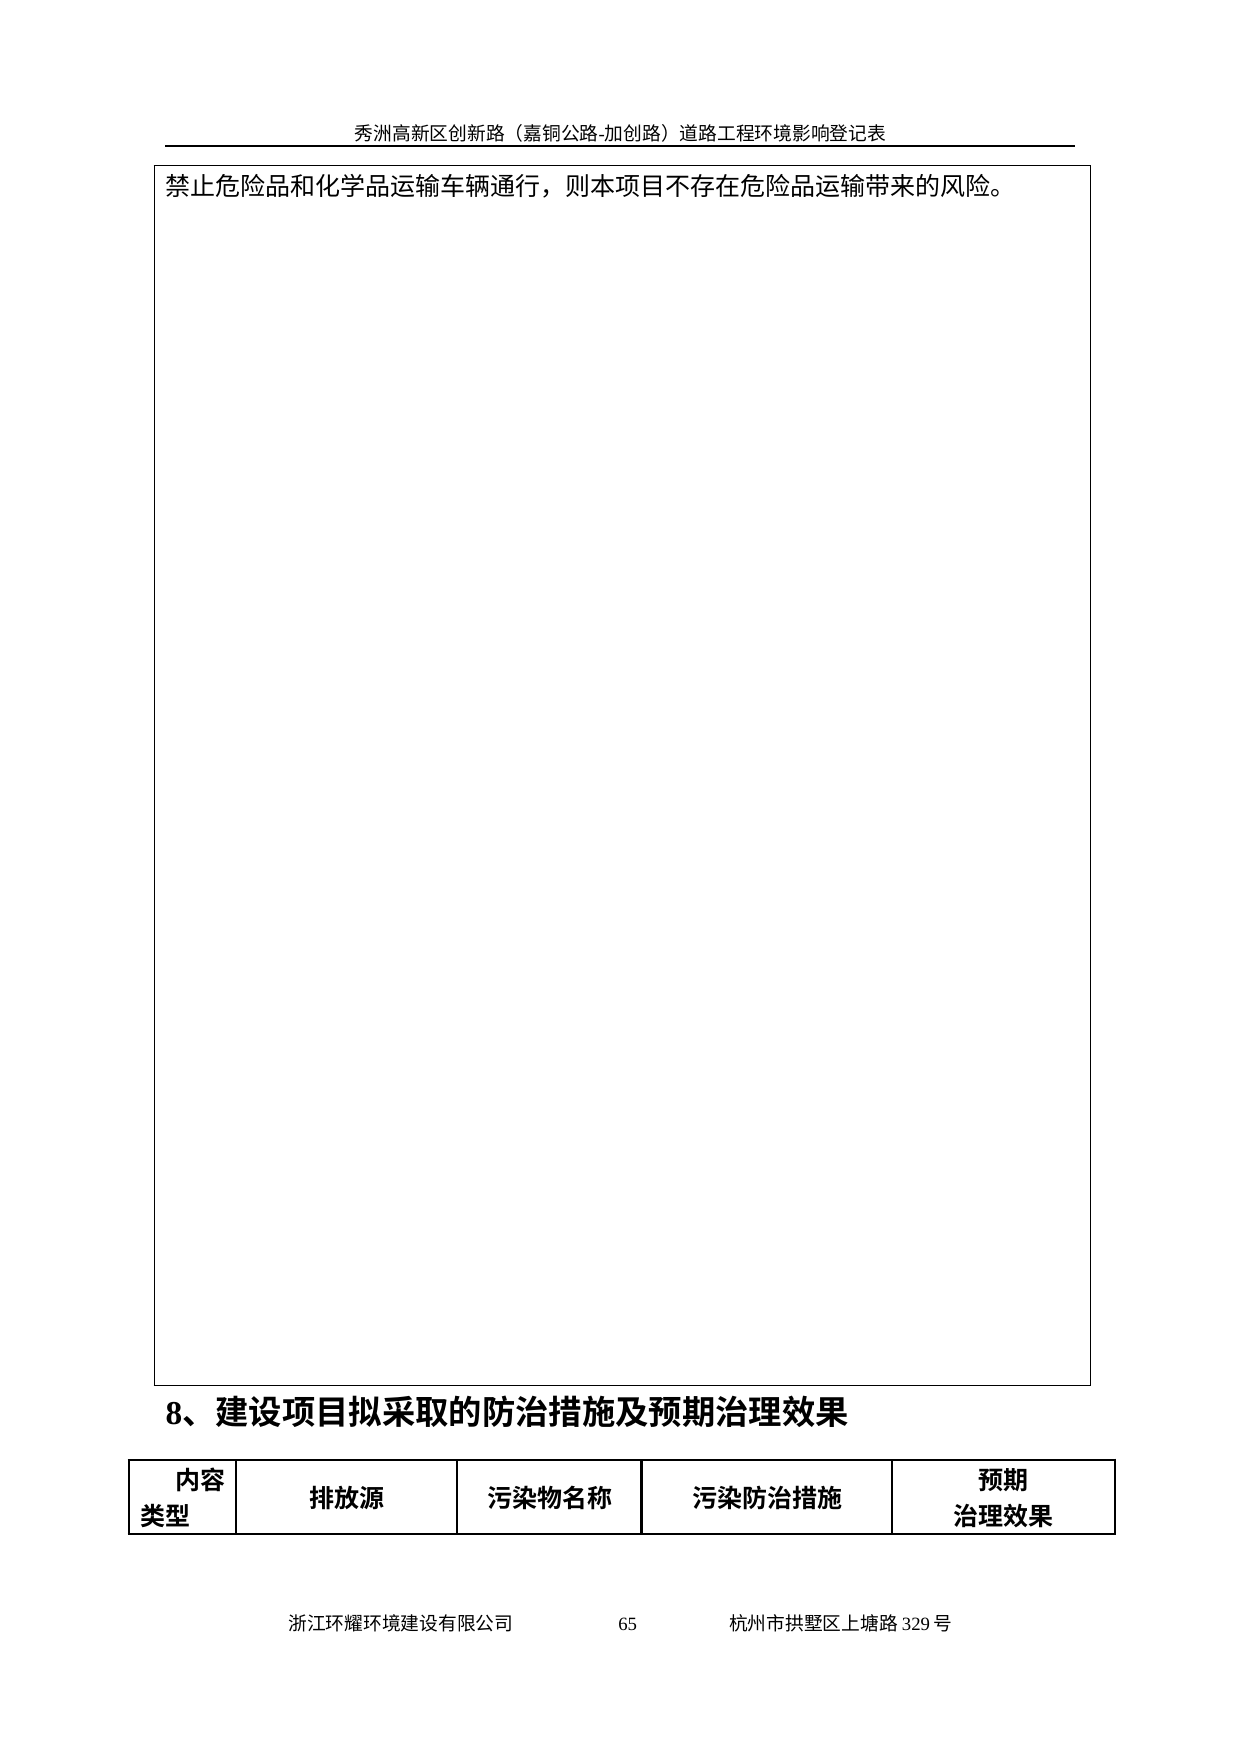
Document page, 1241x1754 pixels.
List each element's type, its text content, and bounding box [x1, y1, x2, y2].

table_header 污染物名称 [458, 1461, 640, 1533]
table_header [155, 166, 1090, 1385]
table_header 内容 类型 [130, 1461, 235, 1533]
table_header 污染防治措施 [643, 1461, 891, 1533]
table_header 预期 治理效果 [893, 1461, 1114, 1533]
subtitle 8、建设项目拟采取的防治措施及预期治理效果 [165, 1386, 1075, 1434]
table_header 排放源 [237, 1461, 456, 1533]
